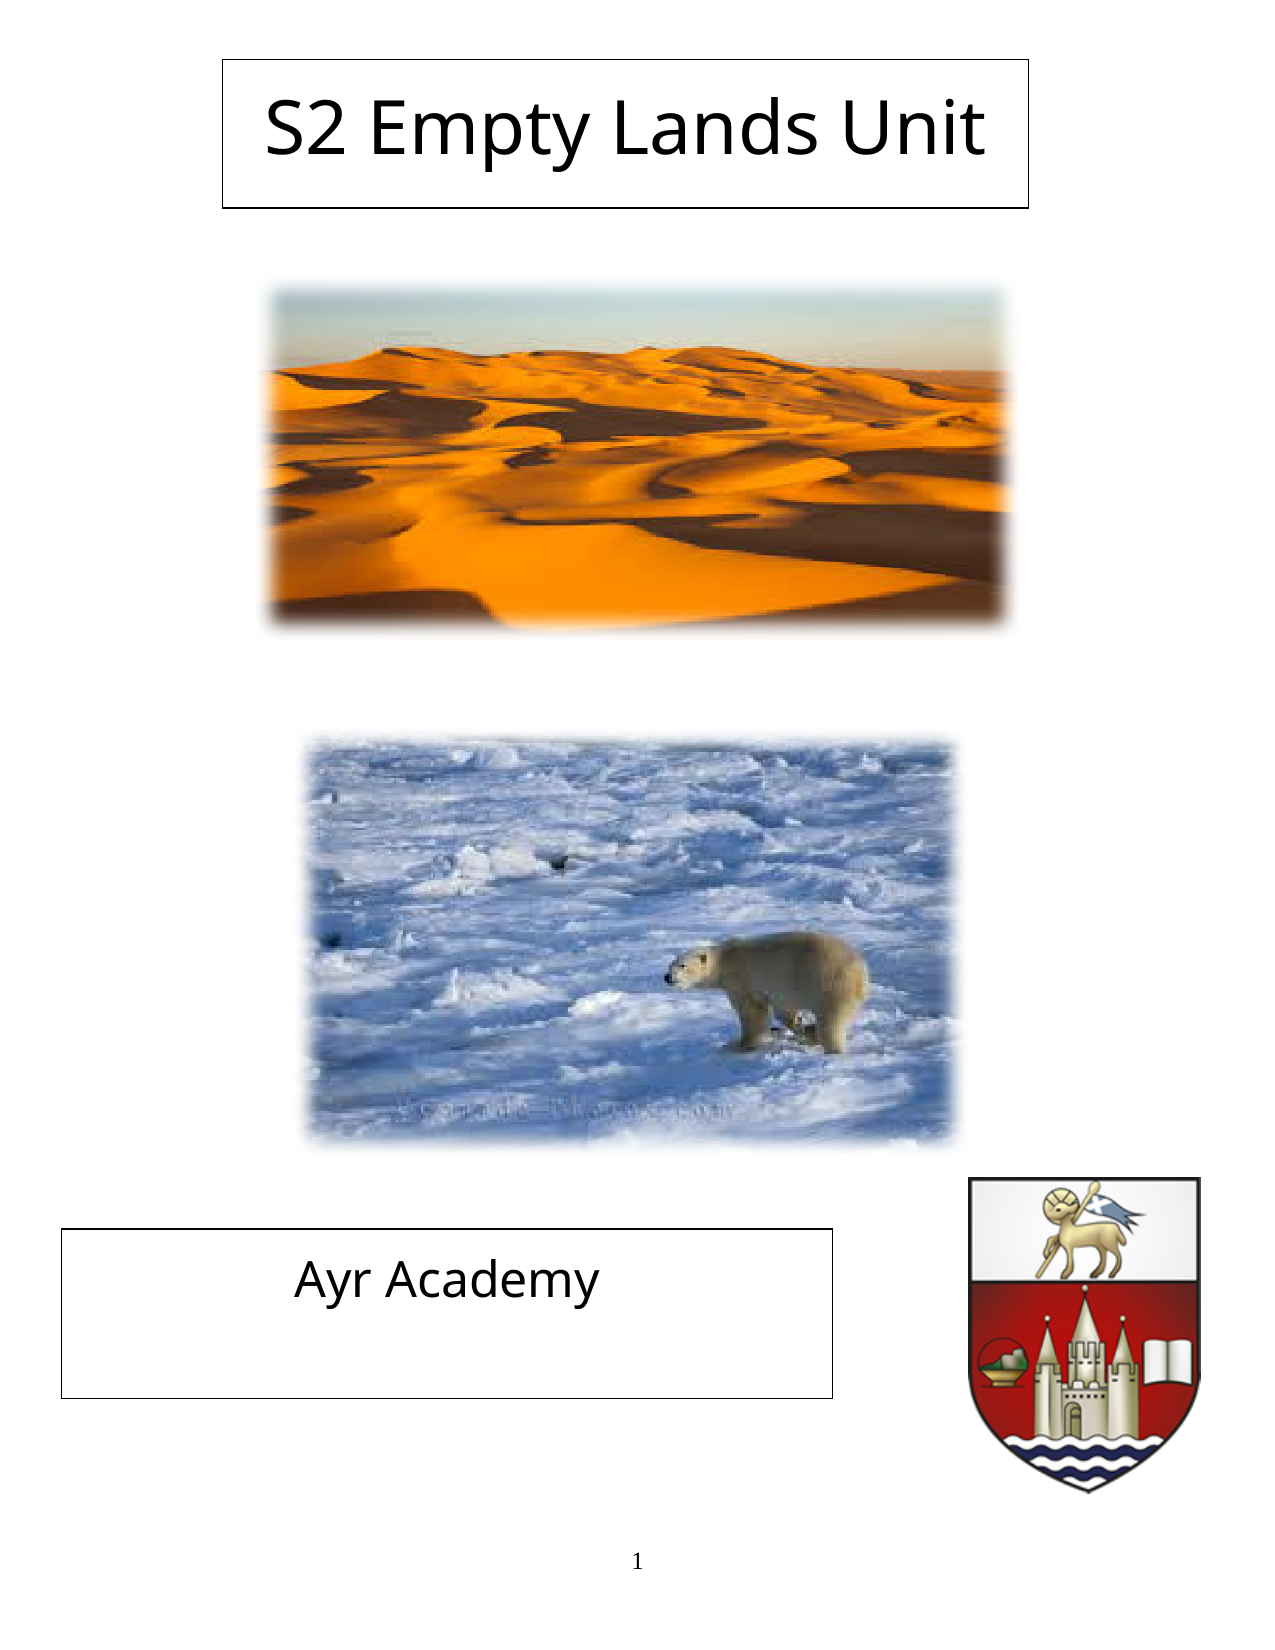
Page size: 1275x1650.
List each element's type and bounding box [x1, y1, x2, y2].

picture [968, 1177, 1201, 1494]
picture [322, 756, 940, 1128]
picture [283, 303, 992, 612]
